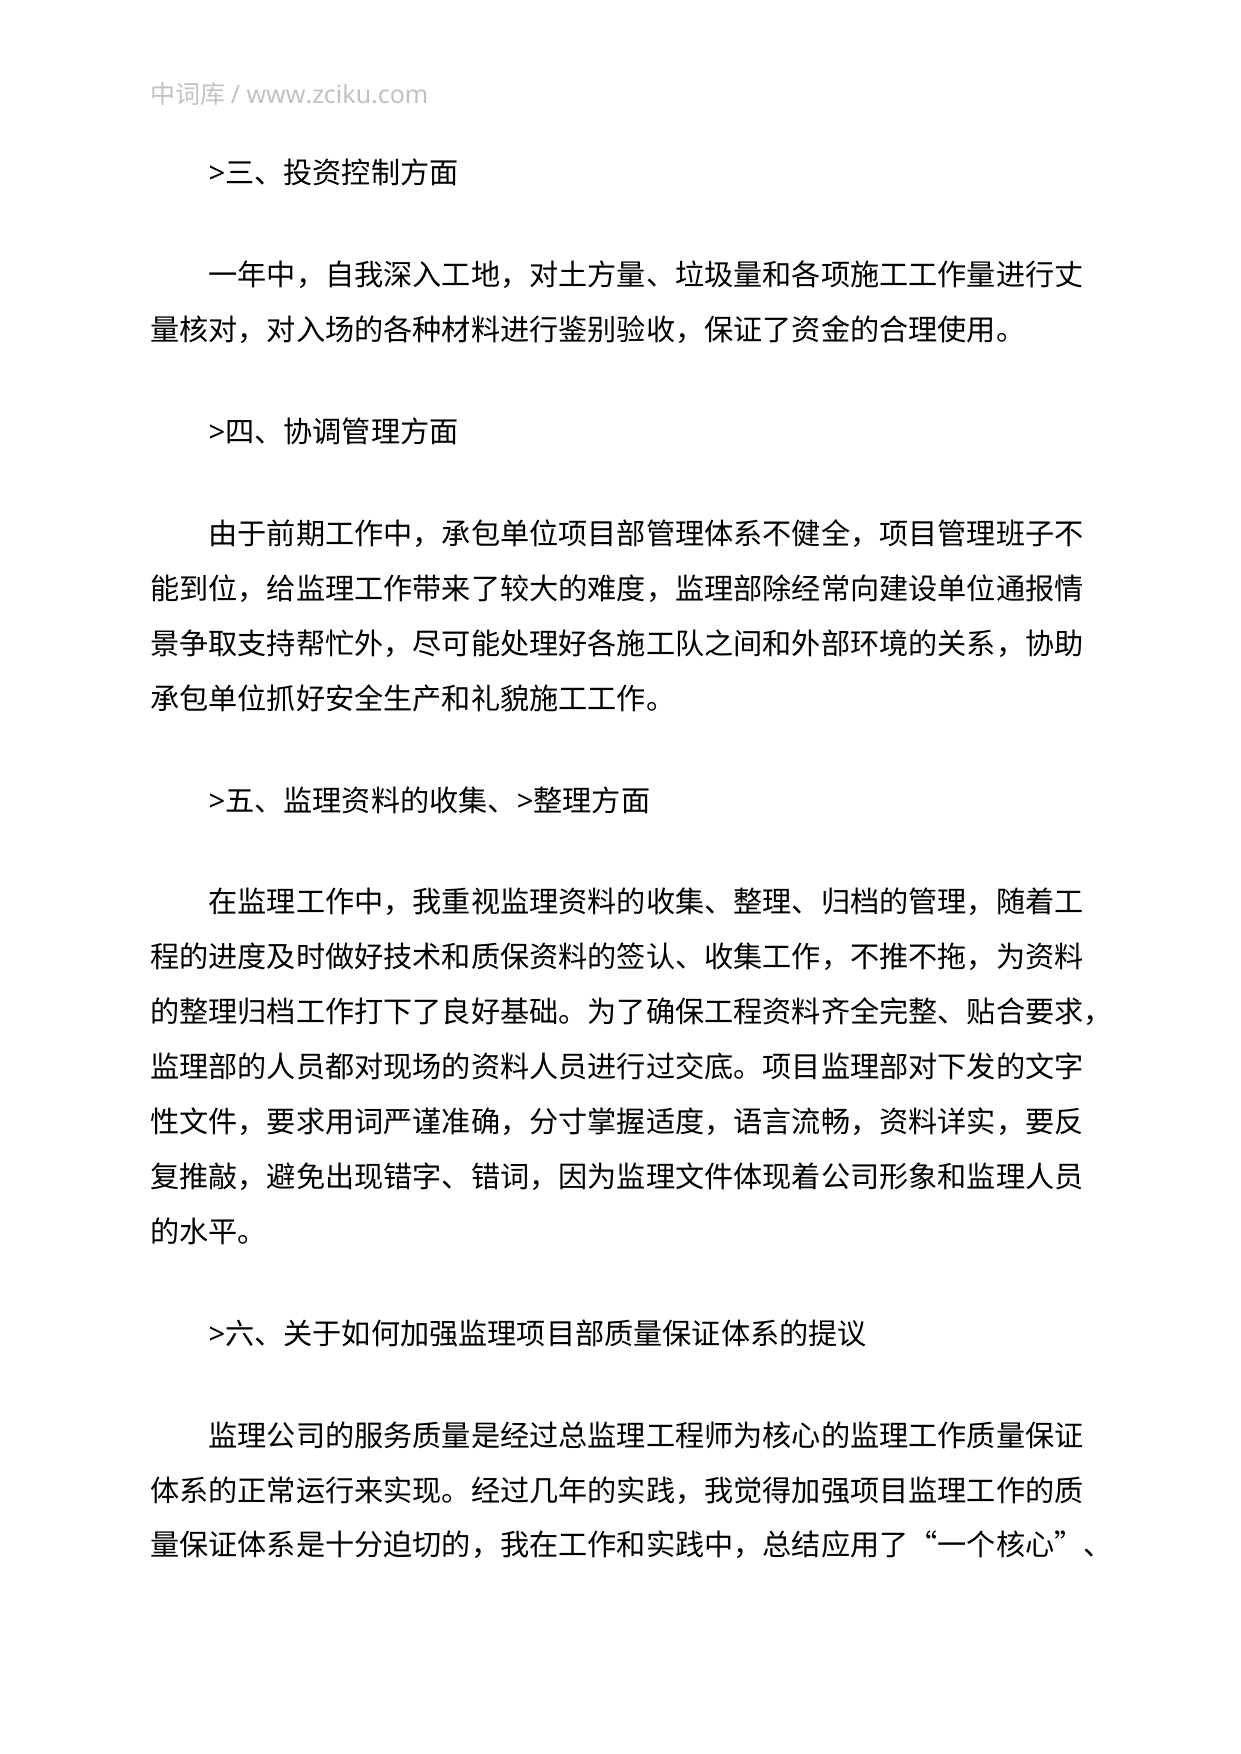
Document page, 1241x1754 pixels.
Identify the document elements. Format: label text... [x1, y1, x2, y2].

text >四、协调管理方面 [150, 409, 1090, 451]
text >六、关于如何加强监理项目部质量保证体系的提议 [150, 1310, 1090, 1353]
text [150, 1412, 1090, 1564]
text 在监理工作中，我重视监理资料的收集、整理、归档的管理，随着工程的进度及时做好技术和质保资料的签认、收集工作，不推不拖，为资料的整理归档工作打下了良好基础。为了确保工程资料齐全完整、贴合要求，监理部的人员都对现场的资料人员进行过交底。项目监理部对下发的文字性文件，要求用词严谨准确，分寸掌握适度，语言流畅，资料详实，要反复推敲，避免出现错字、错词，因为监理文件体现着公司形象和监理人员的水平。 [150, 879, 1090, 1251]
text >五、监理资料的收集、>整理方面 [150, 777, 1090, 819]
text 由于前期工作中，承包单位项目部管理体系不健全，项目管理班子不能到位，给监理工作带来了较大的难度，监理部除经常向建设单位通报情景争取支持帮忙外，尽可能处理好各施工队之间和外部环境的关系，协助承包单位抓好安全生产和礼貌施工工作。 [150, 511, 1090, 718]
text >三、投资控制方面 [150, 150, 1090, 192]
text 一年中，自我深入工地，对土方量、垃圾量和各项施工工作量进行丈量核对，对入场的各种材料进行鉴别验收，保证了资金的合理使用。 [150, 252, 1090, 349]
